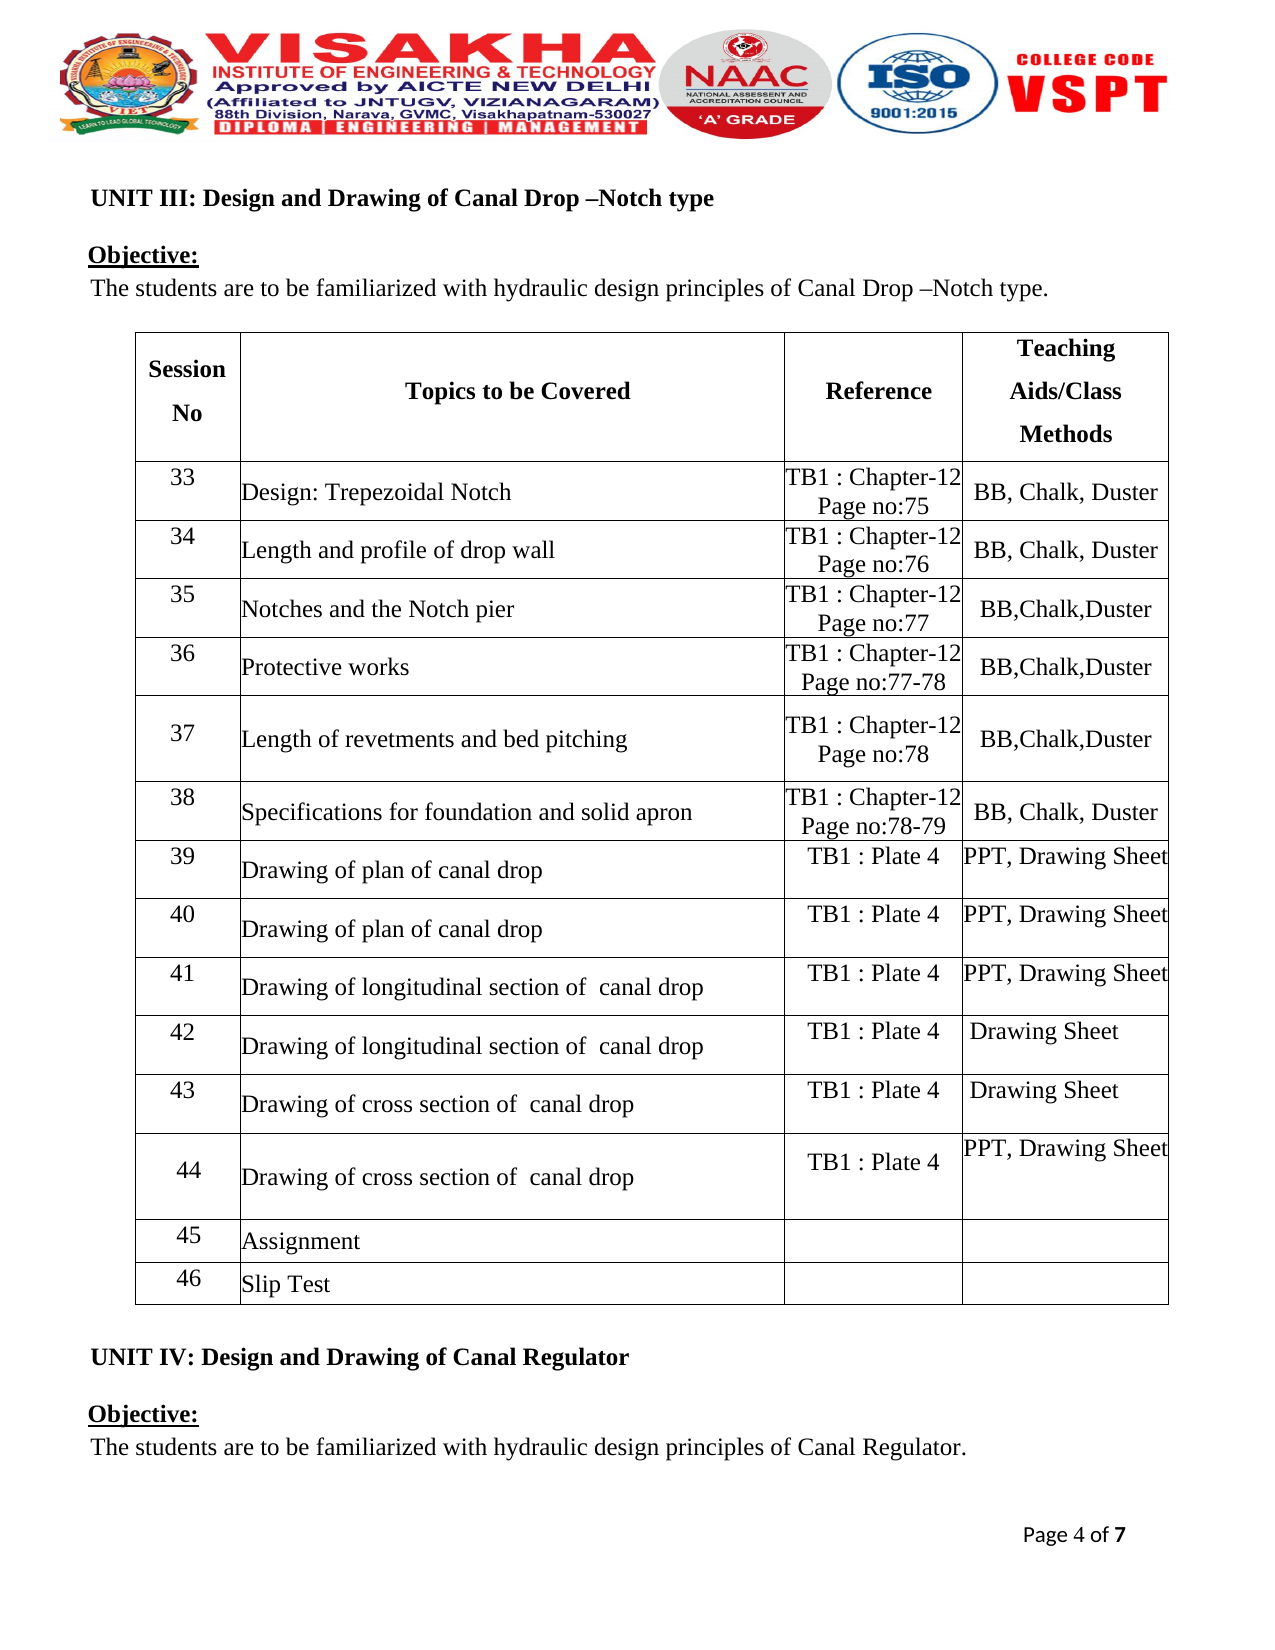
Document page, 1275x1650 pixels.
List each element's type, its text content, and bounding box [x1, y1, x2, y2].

table_cell BB, Chalk, Duster [963, 462, 1168, 520]
table_cell 34 [136, 521, 240, 578]
table_cell [963, 1220, 1168, 1262]
table_cell 37 [136, 696, 240, 781]
table_cell TB1 : Plate 4 [785, 1075, 962, 1132]
table_cell 40 [136, 899, 240, 957]
table_cell Drawing of plan of canal drop [241, 899, 784, 957]
table_cell [963, 1263, 1168, 1304]
table_cell TB1 : Plate 4 [785, 958, 962, 1015]
table_header Teaching Aids/Class Methods [963, 333, 1168, 461]
picture [47, 26, 1180, 142]
table_cell BB,Chalk,Duster [963, 638, 1168, 695]
table_cell TB1 : Chapter-12 Page no:77 [785, 579, 962, 637]
table_cell BB,Chalk,Duster [963, 696, 1168, 781]
table_cell Drawing Sheet [963, 1016, 1168, 1074]
table_cell TB1 : Chapter-12 Page no:76 [785, 521, 962, 578]
table_cell PPT, Drawing Sheet [963, 899, 1168, 957]
table_cell 43 [136, 1075, 240, 1132]
table_cell TB1 : Chapter-12 Page no:75 [785, 462, 962, 520]
table_header Reference [785, 333, 962, 461]
table_cell 45 [136, 1220, 240, 1262]
table_cell 39 [136, 841, 240, 898]
table_header Session No [136, 333, 240, 461]
text Objective: [87, 240, 1196, 269]
table_cell 35 [136, 579, 240, 637]
table_cell 44 [136, 1134, 240, 1219]
text Objective: [87, 1399, 1196, 1428]
table_cell Specifications for foundation and solid apron [241, 782, 784, 840]
table_cell BB, Chalk, Duster [963, 782, 1168, 840]
table_cell [785, 1263, 962, 1304]
table_cell TB1 : Chapter-12 Page no:78 [785, 696, 962, 781]
table_cell Drawing of cross section of canal drop [241, 1075, 784, 1132]
table_cell Design: Trepezoidal Notch [241, 462, 784, 520]
table_cell TB1 : Plate 4 [785, 841, 962, 898]
table_cell BB,Chalk,Duster [963, 579, 1168, 637]
text The students are to be familiarized with hydraulic design principles of Canal Regulator. [90, 1432, 1196, 1461]
table_cell Assignment [241, 1220, 784, 1262]
table_cell Notches and the Notch pier [241, 579, 784, 637]
text UNIT III: Design and Drawing of Canal Drop –Notch type [90, 183, 1196, 211]
table_cell Length and profile of drop wall [241, 521, 784, 578]
table_cell 33 [136, 462, 240, 520]
table_cell BB, Chalk, Duster [963, 521, 1168, 578]
table_cell PPT, Drawing Sheet [963, 958, 1168, 1015]
table_cell Drawing of plan of canal drop [241, 841, 784, 898]
table_cell Length of revetments and bed pitching [241, 696, 784, 781]
table_cell 36 [136, 638, 240, 695]
table_cell TB1 : Plate 4 [785, 1016, 962, 1074]
text UNIT IV: Design and Drawing of Canal Regulator [90, 1342, 1196, 1371]
table_cell Drawing of longitudinal section of canal drop [241, 958, 784, 1015]
table_cell Protective works [241, 638, 784, 695]
table_cell Drawing of cross section of canal drop [241, 1134, 784, 1219]
table_cell 38 [136, 782, 240, 840]
table_cell Drawing Sheet [963, 1075, 1168, 1132]
text The students are to be familiarized with hydraulic design principles of Canal Drop –Notch type. [90, 273, 1196, 302]
table_cell [785, 1220, 962, 1262]
table_header Topics to be Covered [241, 333, 784, 461]
table_cell 42 [136, 1016, 240, 1074]
table_cell PPT, Drawing Sheet [963, 1134, 1168, 1219]
table_cell Slip Test [241, 1263, 784, 1304]
table_cell TB1 : Plate 4 [785, 899, 962, 957]
table_cell 41 [136, 958, 240, 1015]
table_cell Drawing of longitudinal section of canal drop [241, 1016, 784, 1074]
table_cell TB1 : Chapter-12 Page no:78-79 [785, 782, 962, 840]
table_cell TB1 : Plate 4 [785, 1134, 962, 1219]
table_cell PPT, Drawing Sheet [963, 841, 1168, 898]
table_cell 46 [136, 1263, 240, 1304]
table_cell TB1 : Chapter-12 Page no:77-78 [785, 638, 962, 695]
